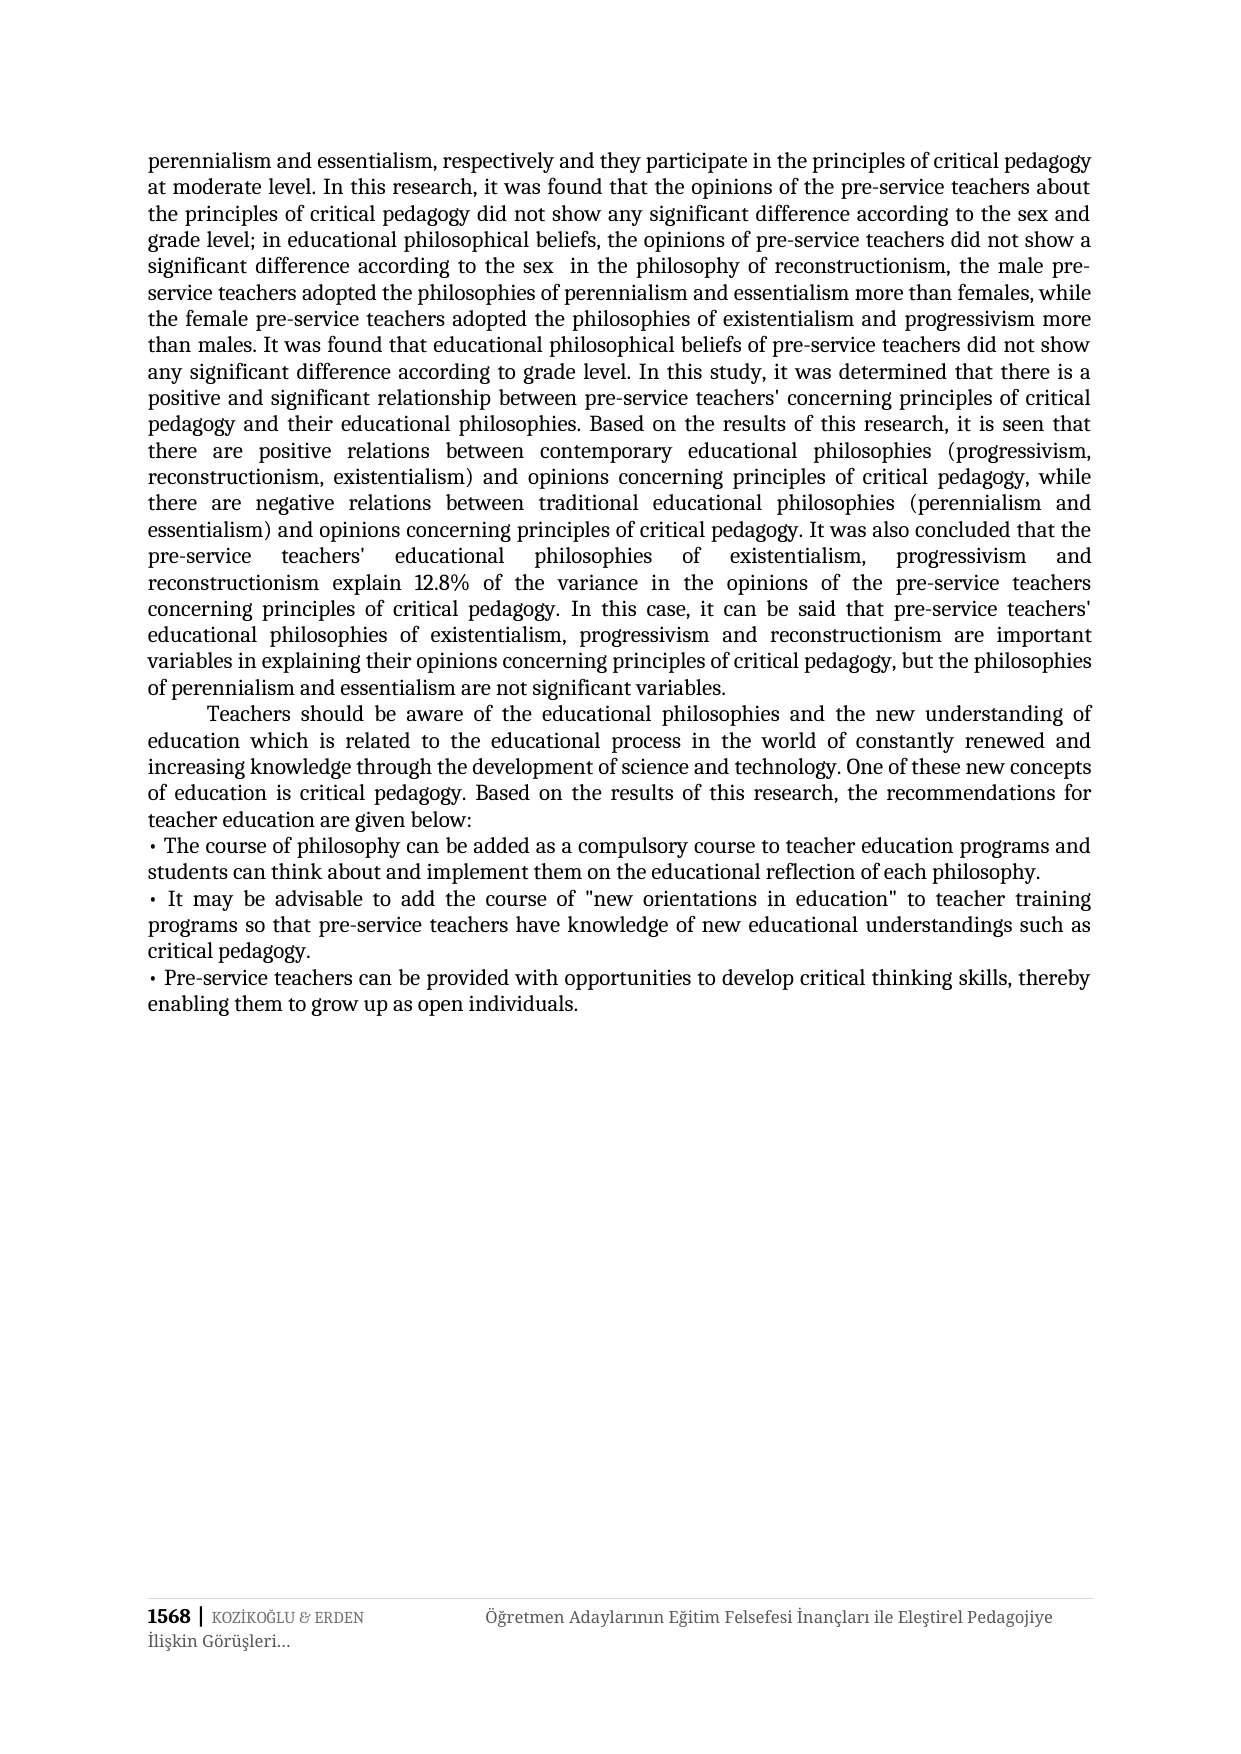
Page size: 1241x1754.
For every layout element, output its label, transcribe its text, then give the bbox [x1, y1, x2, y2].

text Teachers should be aware of the educational philosophies and the new understanding of education which is related to the educational process in the world of constantly renewed and increasing knowledge through the development of science and technology. One of these new concepts of education is critical pedagogy. Based on the results of this research, the recommendations for teacher education are given below: [148, 701, 1093, 833]
text • It may be advisable to add the course of "new orientations in education" to teacher training programs so that pre-service teachers have knowledge of new educational understandings such as critical pedagogy. [148, 886, 1093, 964]
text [148, 148, 1093, 701]
text • Pre-service teachers can be provided with opportunities to develop critical thinking skills, thereby enabling them to grow up as open individuals. [148, 964, 1093, 1017]
text • The course of philosophy can be added as a compulsory course to teacher education programs and students can think about and implement them on the educational reflection of each philosophy. [148, 833, 1093, 886]
